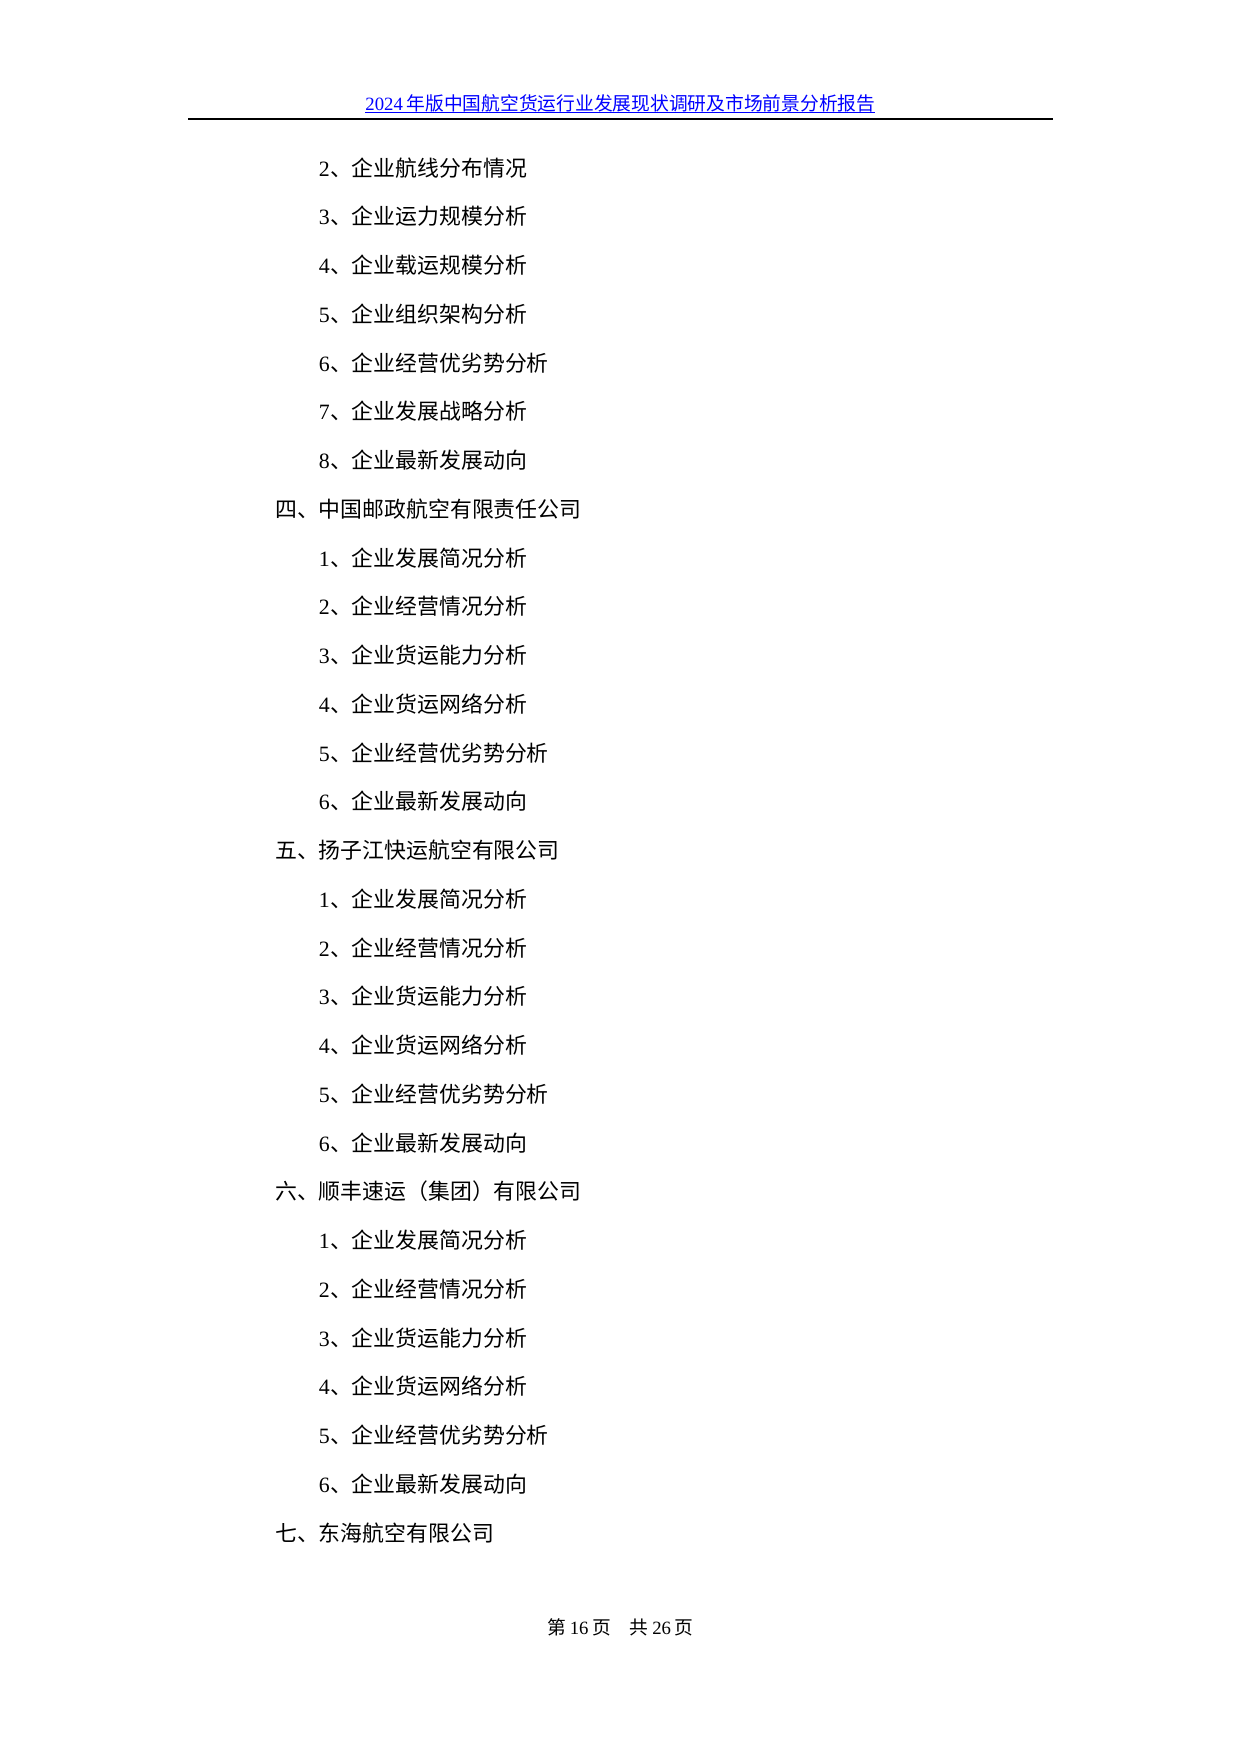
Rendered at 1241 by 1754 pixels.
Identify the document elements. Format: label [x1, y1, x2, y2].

text [187, 150, 1053, 1548]
